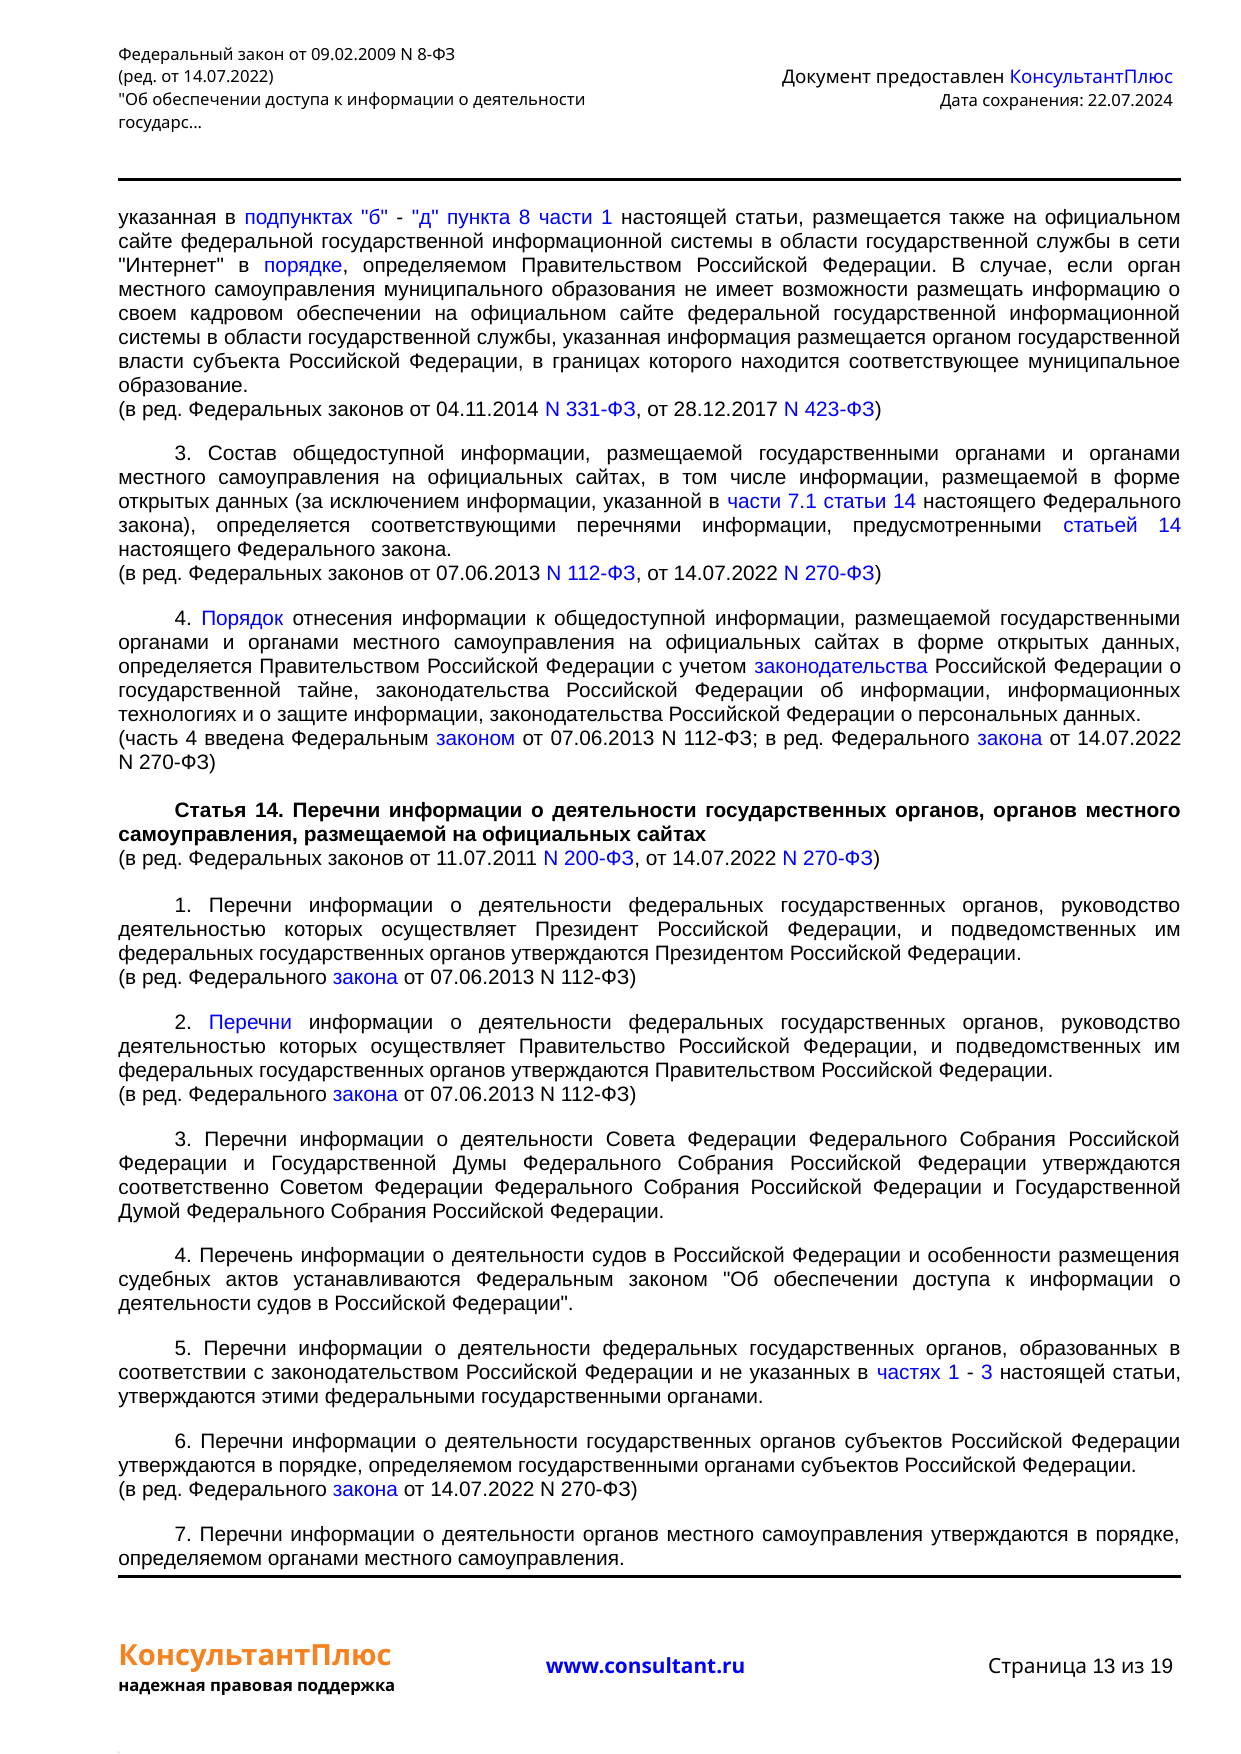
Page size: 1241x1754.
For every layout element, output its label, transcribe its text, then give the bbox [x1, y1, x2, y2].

text (в ред. Федеральных законов от 07.06.2013 N 112-ФЗ, от 14.07.2022 N 270-ФЗ) [118, 561, 1181, 585]
text 4. Перечень информации о деятельности судов в Российской Федерации и особенности размещения судебных актов устанавливаются Федеральным законом "Об обеспечении доступа к информации о деятельности судов в Российской Федерации". [118, 1243, 1181, 1315]
text 3. Состав общедоступной информации, размещаемой государственными органами и органами местного самоуправления на официальных сайтах, в том числе информации, размещаемой в форме открытых данных (за исключением информации, указанной в части 7.1 статьи 14 настоящего Федерального закона), определяется соответствующими перечнями информации, предусмотренными статьей 14 настоящего Федерального закона. [118, 441, 1181, 561]
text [118, 205, 1181, 396]
text 5. Перечни информации о деятельности федеральных государственных органов, образованных в соответствии с законодательством Российской Федерации и не указанных в частях 1 - 3 настоящей статьи, утверждаются этими федеральными государственными органами. [118, 1336, 1181, 1408]
text 6. Перечни информации о деятельности государственных органов субъектов Российской Федерации утверждаются в порядке, определяемом государственными органами субъектов Российской Федерации. [118, 1429, 1181, 1477]
text 1. Перечни информации о деятельности федеральных государственных органов, руководство деятельностью которых осуществляет Президент Российской Федерации, и подведомственных им федеральных государственных органов утверждаются Президентом Российской Федерации. [118, 893, 1181, 965]
text (в ред. Федерального закона от 07.06.2013 N 112-ФЗ) [118, 965, 1181, 989]
text 4. Порядок отнесения информации к общедоступной информации, размещаемой государственными органами и органами местного самоуправления на официальных сайтах в форме открытых данных, определяется Правительством Российской Федерации с учетом законодательства Российской Федерации о государственной тайне, законодательства Российской Федерации об информации, информационных технологиях и о защите информации, законодательства Российской Федерации о персональных данных. [118, 606, 1181, 726]
text 7. Перечни информации о деятельности органов местного самоуправления утверждаются в порядке, определяемом органами местного самоуправления. [118, 1521, 1181, 1569]
title Статья 14. Перечни информации о деятельности государственных органов, органов местного самоуправления, размещаемой на официальных сайтах [118, 797, 1181, 845]
text (в ред. Федеральных законов от 11.07.2011 N 200-ФЗ, от 14.07.2022 N 270-ФЗ) [118, 845, 1181, 869]
text (в ред. Федерального закона от 14.07.2022 N 270-ФЗ) [118, 1477, 1181, 1501]
text (в ред. Федерального закона от 07.06.2013 N 112-ФЗ) [118, 1082, 1181, 1106]
text (часть 4 введена Федеральным законом от 07.06.2013 N 112-ФЗ; в ред. Федерального закона от 14.07.2022 N 270-ФЗ) [118, 726, 1181, 773]
text (в ред. Федеральных законов от 04.11.2014 N 331-ФЗ, от 28.12.2017 N 423-ФЗ) [118, 396, 1181, 420]
text 3. Перечни информации о деятельности Совета Федерации Федерального Собрания Российской Федерации и Государственной Думы Федерального Собрания Российской Федерации утверждаются соответственно Советом Федерации Федерального Собрания Российской Федерации и Государственной Думой Федерального Собрания Российской Федерации. [118, 1127, 1181, 1222]
text 2. Перечни информации о деятельности федеральных государственных органов, руководство деятельностью которых осуществляет Правительство Российской Федерации, и подведомственных им федеральных государственных органов утверждаются Правительством Российской Федерации. [118, 1010, 1181, 1082]
